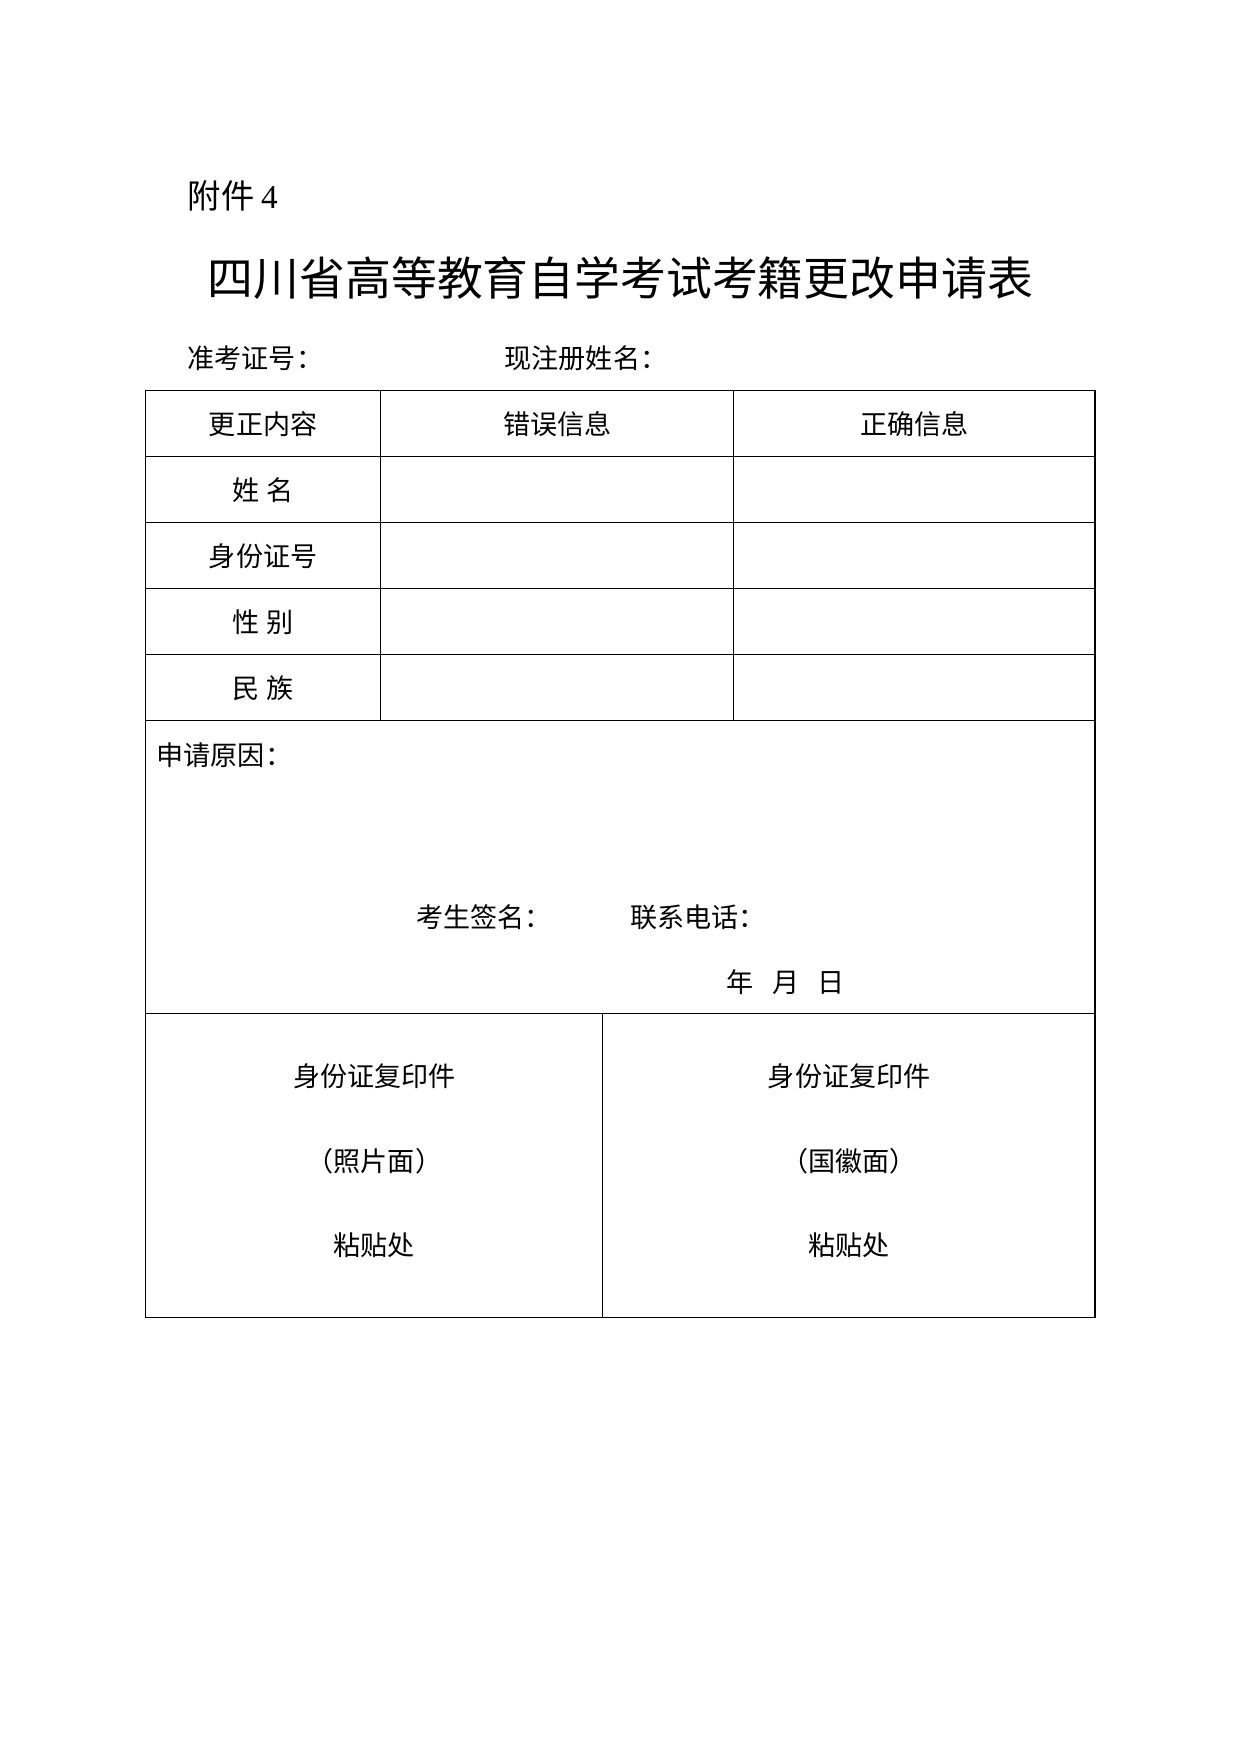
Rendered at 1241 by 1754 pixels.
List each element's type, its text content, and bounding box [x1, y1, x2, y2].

table_header 更正内容 [146, 391, 380, 456]
table_cell 民 族 [146, 655, 380, 720]
table_cell [381, 589, 733, 654]
table_cell 身份证复印件 （国徽面） 粘贴处 [603, 1014, 1094, 1317]
table_cell [734, 523, 1094, 588]
table_cell [381, 457, 733, 522]
table_header 错误信息 [381, 391, 733, 456]
table_cell 性 别 [146, 589, 380, 654]
text 附件4 [187, 162, 1053, 227]
table_cell 身份证复印件 （照片面） 粘贴处 [146, 1014, 602, 1317]
table_cell 申请原因： 考生签名： 联系电话： 年 月 日 [146, 721, 1094, 1013]
table_cell 身份证号 [146, 523, 380, 588]
table_cell [381, 655, 733, 720]
table_cell [734, 589, 1094, 654]
table_header 正确信息 [734, 391, 1094, 456]
text 准考证号： 现注册姓名： [187, 324, 1053, 389]
table_cell [381, 523, 733, 588]
table_cell [734, 655, 1094, 720]
table_cell 姓 名 [146, 457, 380, 522]
table_cell [734, 457, 1094, 522]
title 四川省高等教育自学考试考籍更改申请表 [187, 227, 1053, 324]
